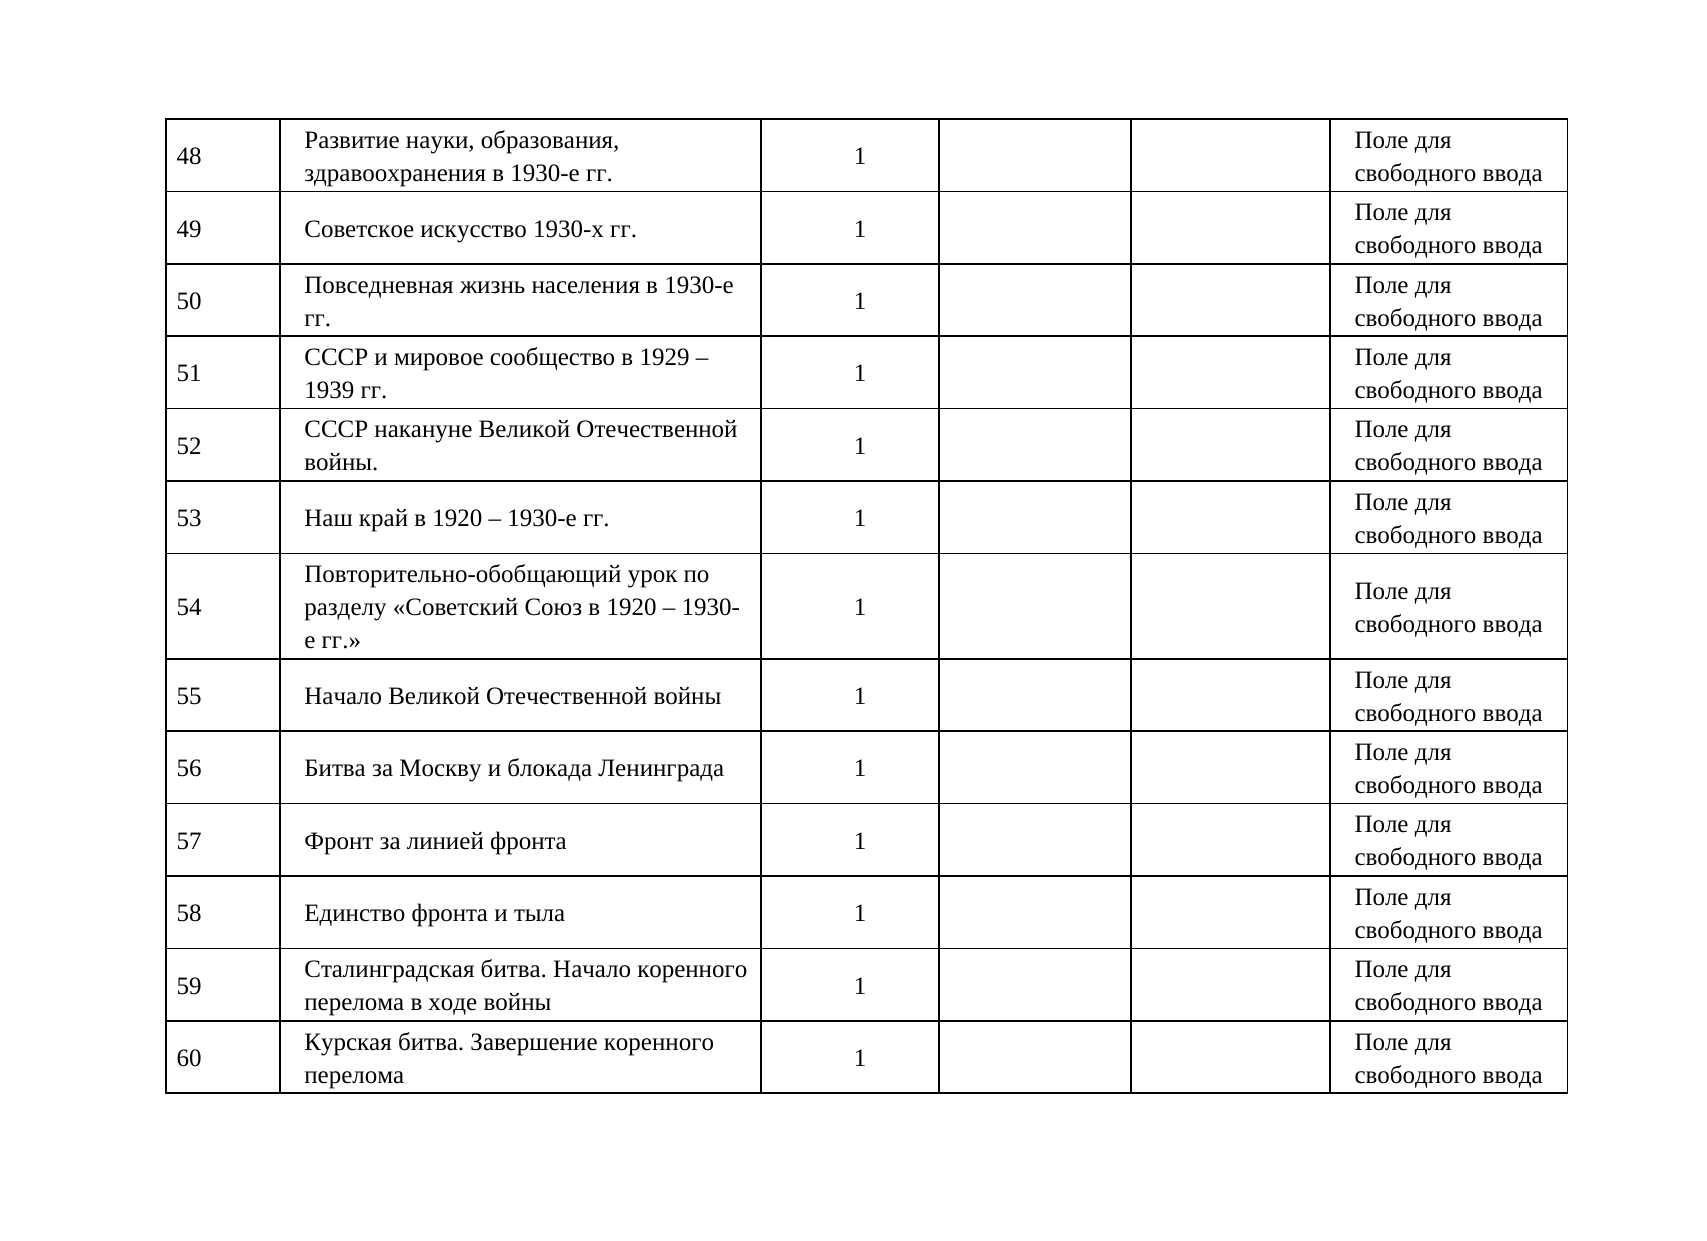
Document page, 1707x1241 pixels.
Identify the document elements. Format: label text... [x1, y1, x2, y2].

table_cell 1 [762, 482, 938, 552]
table_cell Повседневная жизнь населения в 1930-е гг. [281, 265, 760, 335]
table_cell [1331, 120, 1567, 191]
table_cell 1 [762, 877, 938, 947]
table_cell 52 [167, 409, 279, 480]
table_cell Поле для свободного ввода [1331, 804, 1567, 875]
table_cell [940, 554, 1130, 658]
table_cell Поле для свободного ввода [1331, 877, 1567, 947]
table_cell Советское искусство 1930-х гг. [281, 192, 760, 263]
table_cell Повторительно-обобщающий урок по разделу «Советский Союз в 1920 – 1930-е гг.» [281, 554, 760, 658]
table_cell 53 [167, 482, 279, 552]
table_cell 48 [167, 120, 279, 191]
table_cell [1132, 192, 1329, 263]
table_cell Поле для свободного ввода [1331, 732, 1567, 803]
table_cell Поле для свободного ввода [1331, 554, 1567, 658]
table_cell Курская битва. Завершение коренного перелома [281, 1022, 760, 1092]
table_cell 1 [762, 554, 938, 658]
table_cell 1 [762, 337, 938, 408]
table_cell Наш край в 1920 – 1930-е гг. [281, 482, 760, 552]
table_cell 57 [167, 804, 279, 875]
table_cell [940, 949, 1130, 1020]
table_cell 59 [167, 949, 279, 1020]
table_cell 1 [762, 192, 938, 263]
table_cell [940, 732, 1130, 803]
table_cell Поле для свободного ввода [1331, 409, 1567, 480]
table_cell 54 [167, 554, 279, 658]
table_cell 51 [167, 337, 279, 408]
table_cell 1 [762, 1022, 938, 1092]
table_cell [940, 660, 1130, 730]
table_cell 55 [167, 660, 279, 730]
table_cell Поле для свободного ввода [1331, 337, 1567, 408]
table_cell 1 [762, 660, 938, 730]
table_cell [940, 1022, 1130, 1092]
table_cell Поле для свободного ввода [1331, 192, 1567, 263]
table_cell 60 [167, 1022, 279, 1092]
table_cell [940, 482, 1130, 552]
table_cell 1 [762, 949, 938, 1020]
table_cell Фронт за линией фронта [281, 804, 760, 875]
table_cell [1132, 732, 1329, 803]
table_cell [1132, 337, 1329, 408]
table_cell Поле для свободного ввода [1331, 660, 1567, 730]
table_cell Поле для свободного ввода [1331, 949, 1567, 1020]
table_cell Развитие науки, образования, здравоохранения в 1930-е гг. [281, 120, 760, 191]
table_cell Поле для свободного ввода [1331, 265, 1567, 335]
table_cell [1132, 554, 1329, 658]
table_cell Начало Великой Отечественной войны [281, 660, 760, 730]
table_cell [1132, 804, 1329, 875]
table_cell 49 [167, 192, 279, 263]
table_cell [940, 265, 1130, 335]
table_cell СССР накануне Великой Отечественной войны. [281, 409, 760, 480]
table_cell СССР и мировое сообщество в 1929 – 1939 гг. [281, 337, 760, 408]
table_cell [1132, 120, 1329, 191]
table_cell [1132, 877, 1329, 947]
table_cell [940, 192, 1130, 263]
table_cell Единство фронта и тыла [281, 877, 760, 947]
table_cell 1 [762, 265, 938, 335]
table_cell 56 [167, 732, 279, 803]
table_cell [1132, 660, 1329, 730]
table_cell [1132, 1022, 1329, 1092]
table_cell [1132, 949, 1329, 1020]
table_cell [940, 120, 1130, 191]
table_cell [1132, 265, 1329, 335]
table_cell Сталинградская битва. Начало коренного перелома в ходе войны [281, 949, 760, 1020]
table_cell 1 [762, 732, 938, 803]
table_cell Битва за Москву и блокада Ленинграда [281, 732, 760, 803]
table_cell [940, 877, 1130, 947]
table_cell [1132, 482, 1329, 552]
table_cell Поле для свободного ввода [1331, 482, 1567, 552]
table_cell [940, 337, 1130, 408]
table_cell 1 [762, 409, 938, 480]
table_cell 58 [167, 877, 279, 947]
table_cell 1 [762, 804, 938, 875]
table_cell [1331, 1022, 1567, 1092]
table_cell [940, 409, 1130, 480]
table_cell 50 [167, 265, 279, 335]
table_cell [1132, 409, 1329, 480]
table_cell [940, 804, 1130, 875]
table_cell 1 [762, 120, 938, 191]
